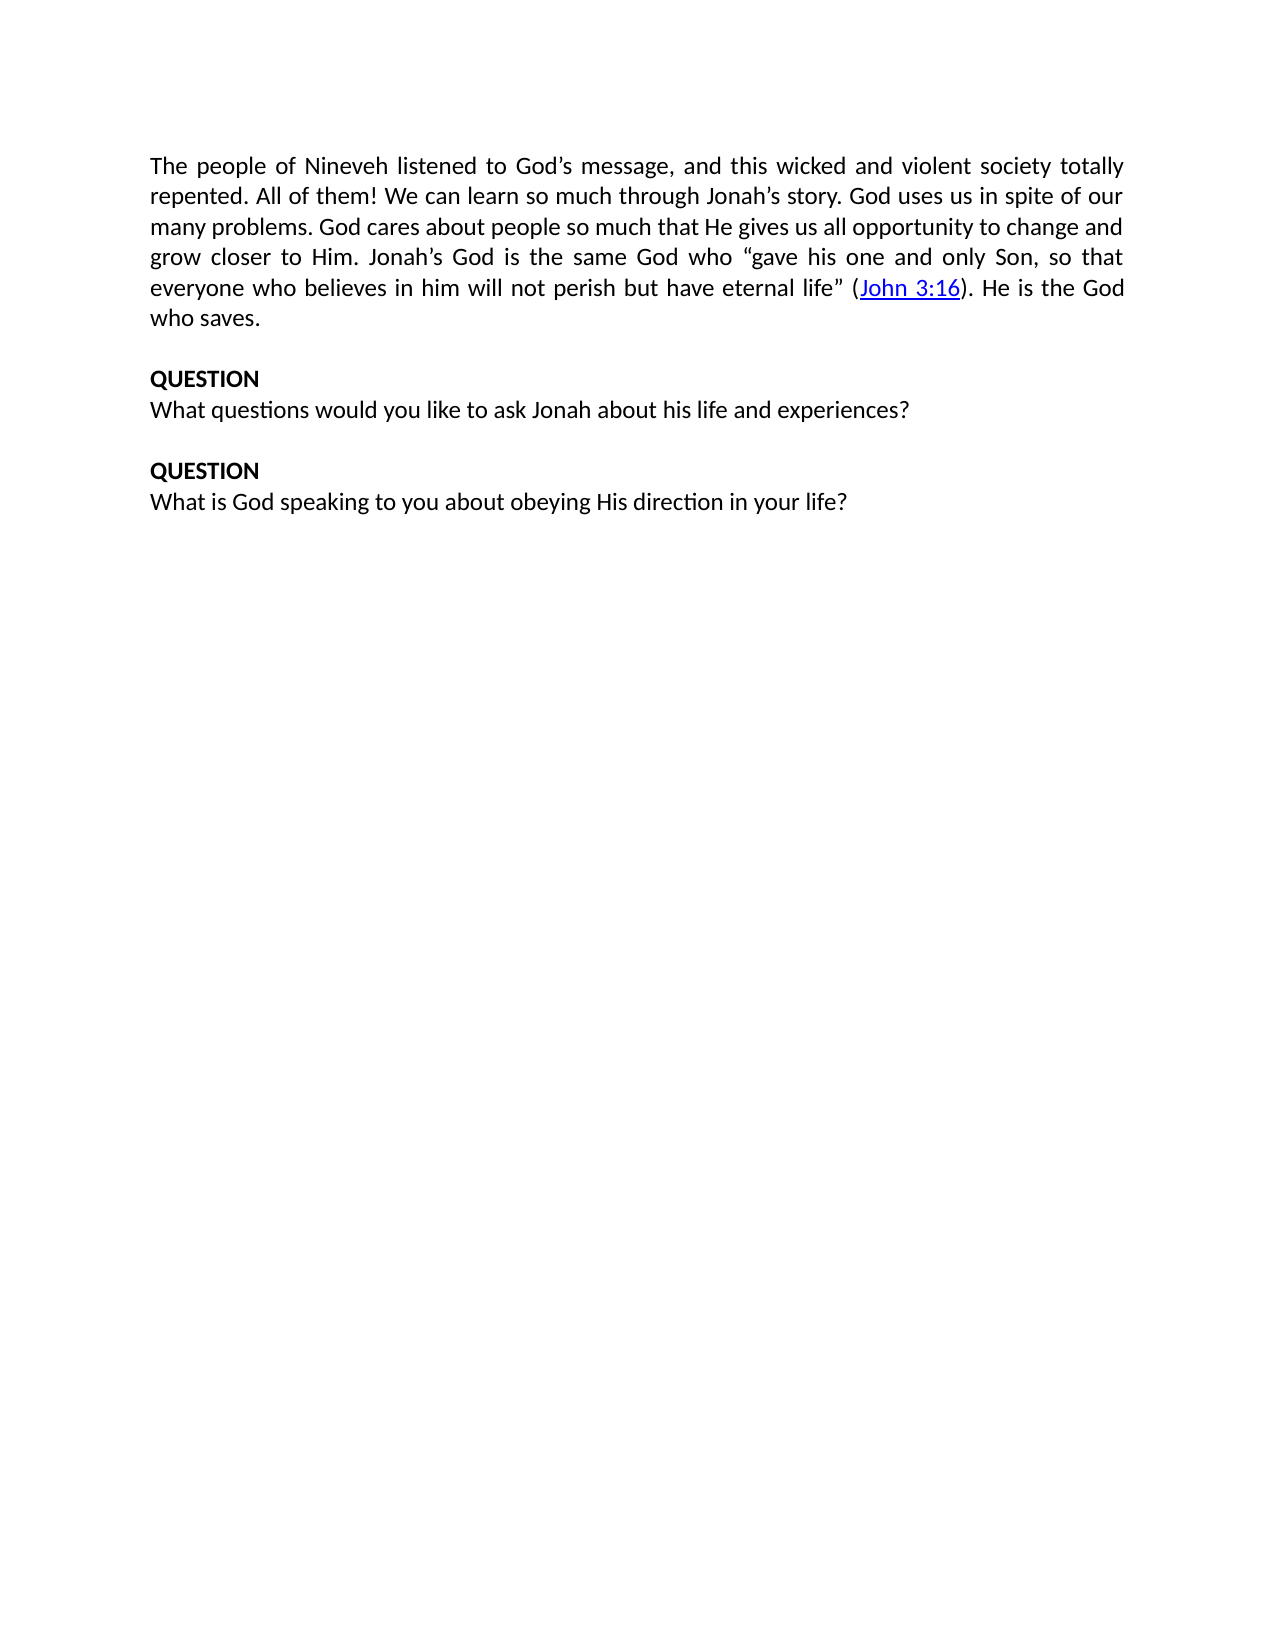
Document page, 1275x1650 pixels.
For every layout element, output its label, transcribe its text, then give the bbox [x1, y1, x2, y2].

text The people of Nineveh listened to God’s message, and this wicked and violent society totally repented. All of them! We can learn so much through Jonah’s story. God uses us in spite of our many problems. God cares about people so much that He gives us all opportunity to change and grow closer to Him. Jonah’s God is the same God who “gave his one and only Son, so that everyone who believes in him will not perish but have eternal life” (John 3:16). He is the God who saves. [150, 150, 1125, 333]
table_header QUESTION What questions would you like to ask Jonah about his life and experiences? [150, 333, 1050, 425]
table_header QUESTION What is God speaking to you about obeying His direction in your life? [150, 455, 1050, 547]
